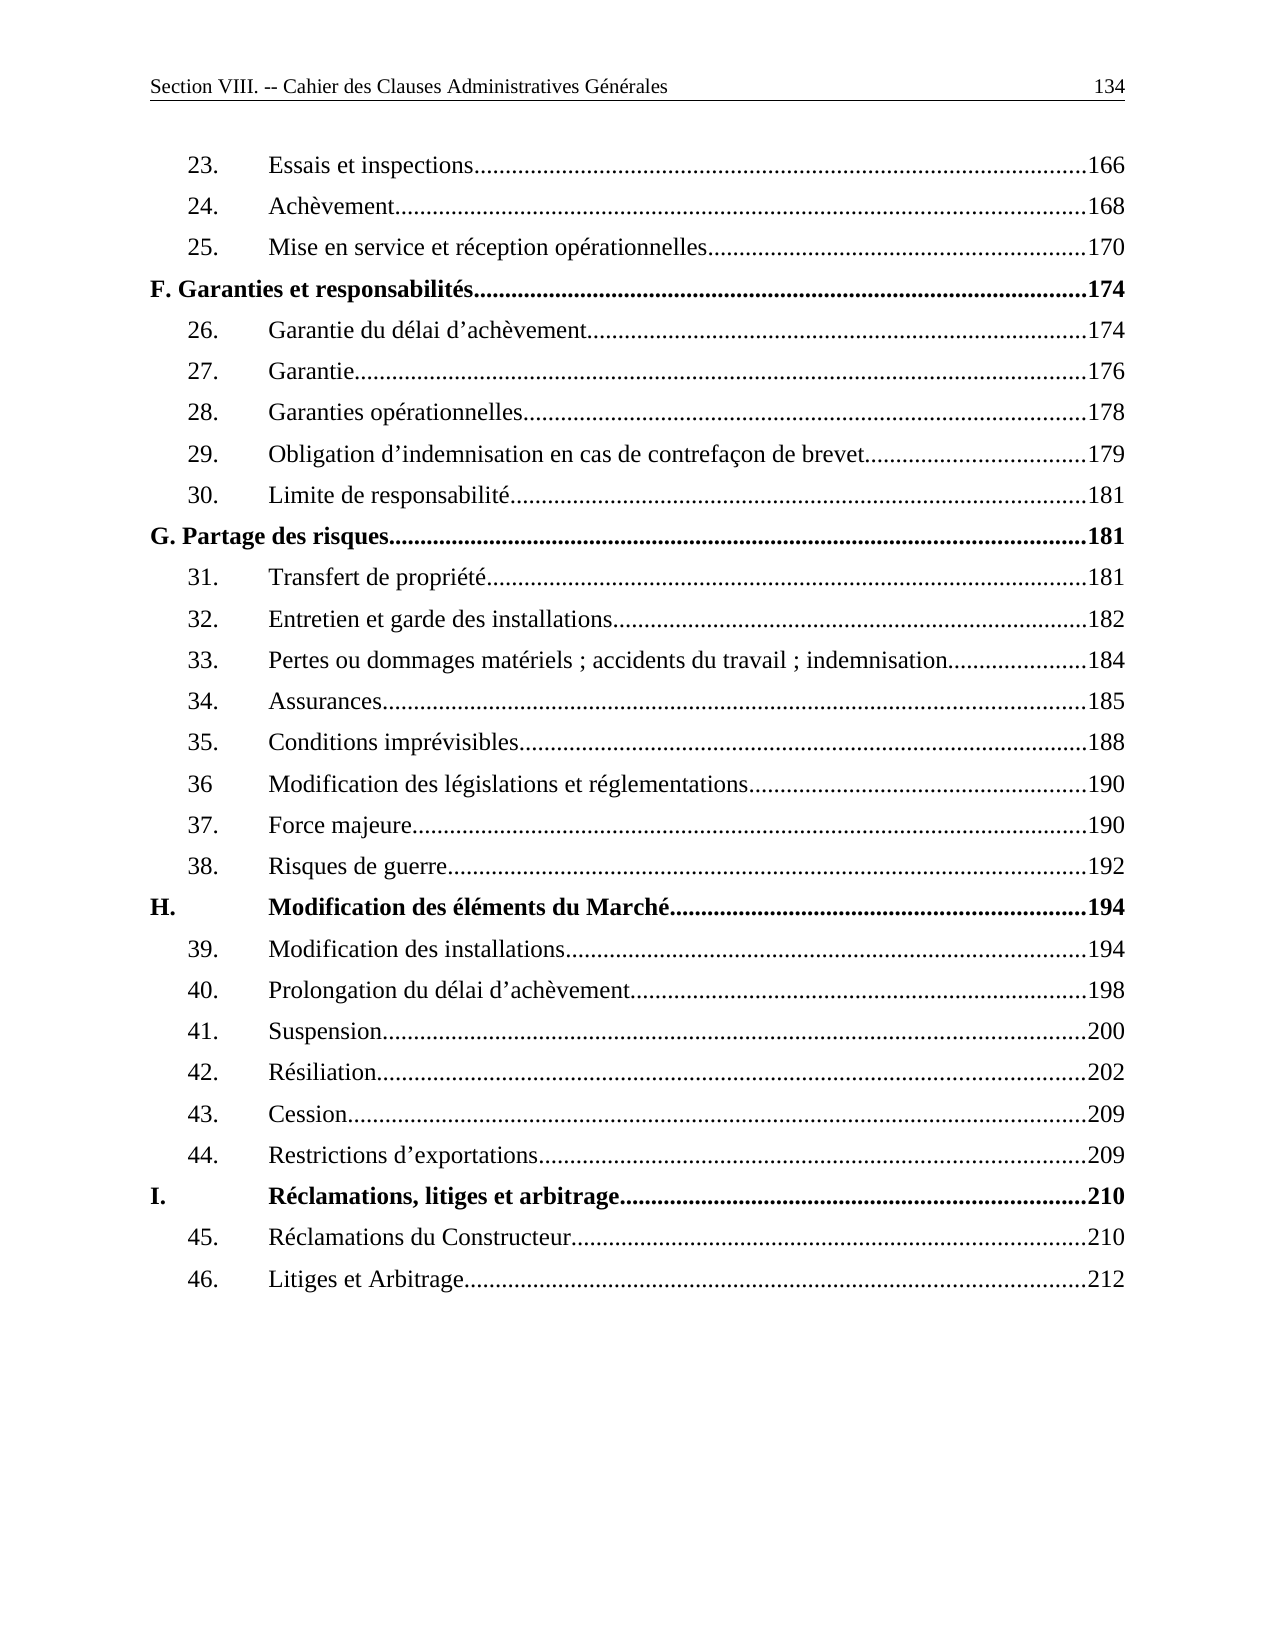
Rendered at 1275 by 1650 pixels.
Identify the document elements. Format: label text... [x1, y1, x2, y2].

text 42. Résiliation 202 [187, 1057, 1124, 1086]
text 29. Obligation d’indemnisation en cas de contrefaçon de brevet 179 [187, 439, 1124, 467]
text 31. Transfert de propriété 181 [187, 562, 1124, 591]
text 35. Conditions imprévisibles 188 [187, 727, 1124, 756]
text 43. Cession 209 [187, 1099, 1124, 1127]
text 28. Garanties opérationnelles 178 [187, 397, 1124, 426]
text 37. Force majeure 190 [187, 810, 1124, 839]
text F. Garanties et responsabilités 174 [150, 274, 1125, 302]
text 32. Entretien et garde des installations 182 [187, 604, 1124, 632]
text 23. Essais et inspections 166 [187, 150, 1124, 179]
text 26. Garantie du délai d’achèvement 174 [187, 315, 1124, 344]
text I. Réclamations, litiges et arbitrage 210 [150, 1181, 1125, 1210]
text 34. Assurances 185 [187, 686, 1124, 715]
text 27. Garantie 176 [187, 356, 1124, 385]
text 38. Risques de guerre 192 [187, 851, 1124, 880]
text 36 Modification des législations et réglementations 190 [187, 769, 1124, 797]
text 30. Limite de responsabilité 181 [187, 480, 1124, 509]
text 46. Litiges et Arbitrage 212 [187, 1264, 1124, 1292]
text 25. Mise en service et réception opérationnelles 170 [187, 232, 1124, 261]
text H. Modification des éléments du Marché 194 [150, 892, 1125, 921]
text 24. Achèvement 168 [187, 191, 1124, 220]
text 41. Suspension 200 [187, 1016, 1124, 1045]
text 33. Pertes ou dommages matériels ; accidents du travail ; indemnisation 184 [187, 645, 1124, 674]
text 40. Prolongation du délai d’achèvement 198 [187, 975, 1124, 1004]
text 44. Restrictions d’exportations 209 [187, 1140, 1124, 1169]
text 45. Réclamations du Constructeur 210 [187, 1222, 1124, 1251]
text G. Partage des risques 181 [150, 521, 1125, 550]
text 39. Modification des installations 194 [187, 934, 1124, 962]
